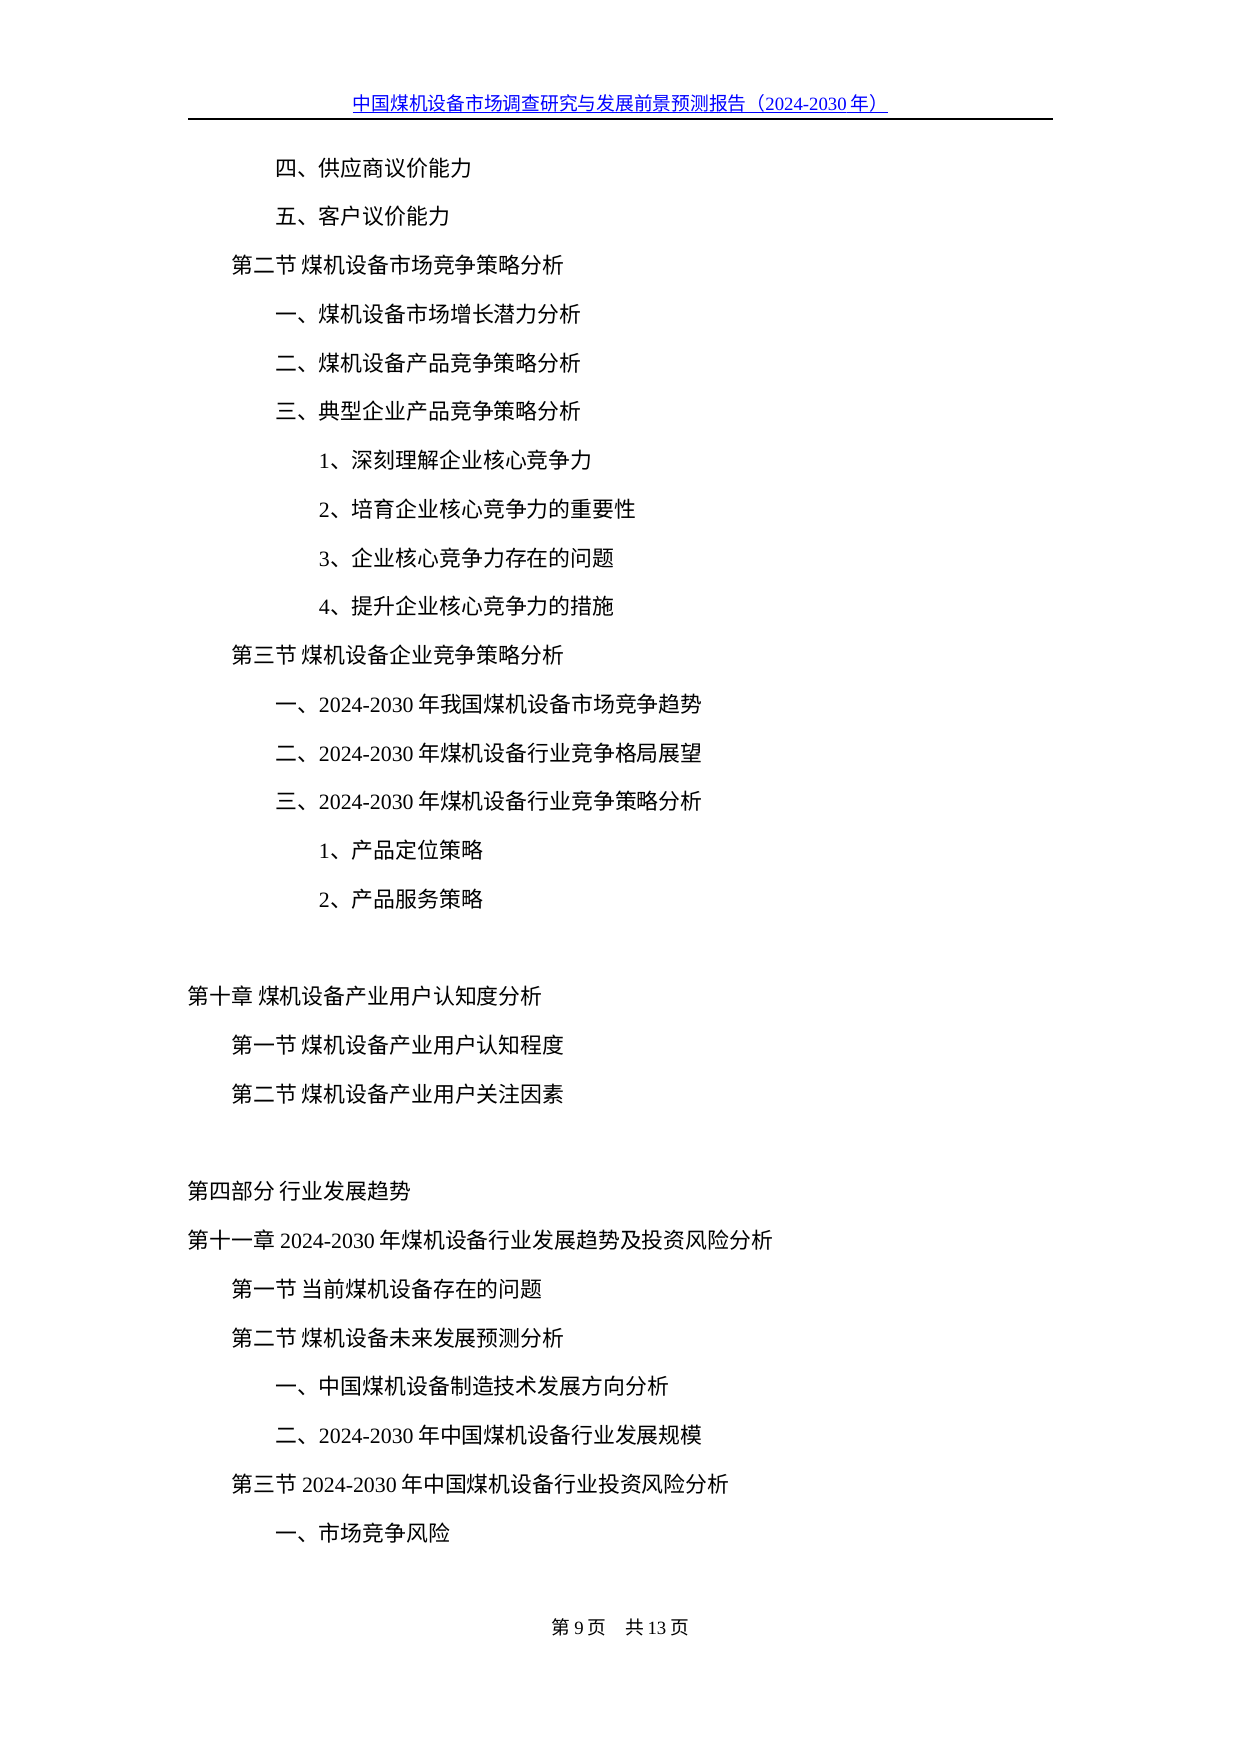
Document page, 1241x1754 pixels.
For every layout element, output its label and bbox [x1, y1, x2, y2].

text [187, 150, 1053, 1548]
